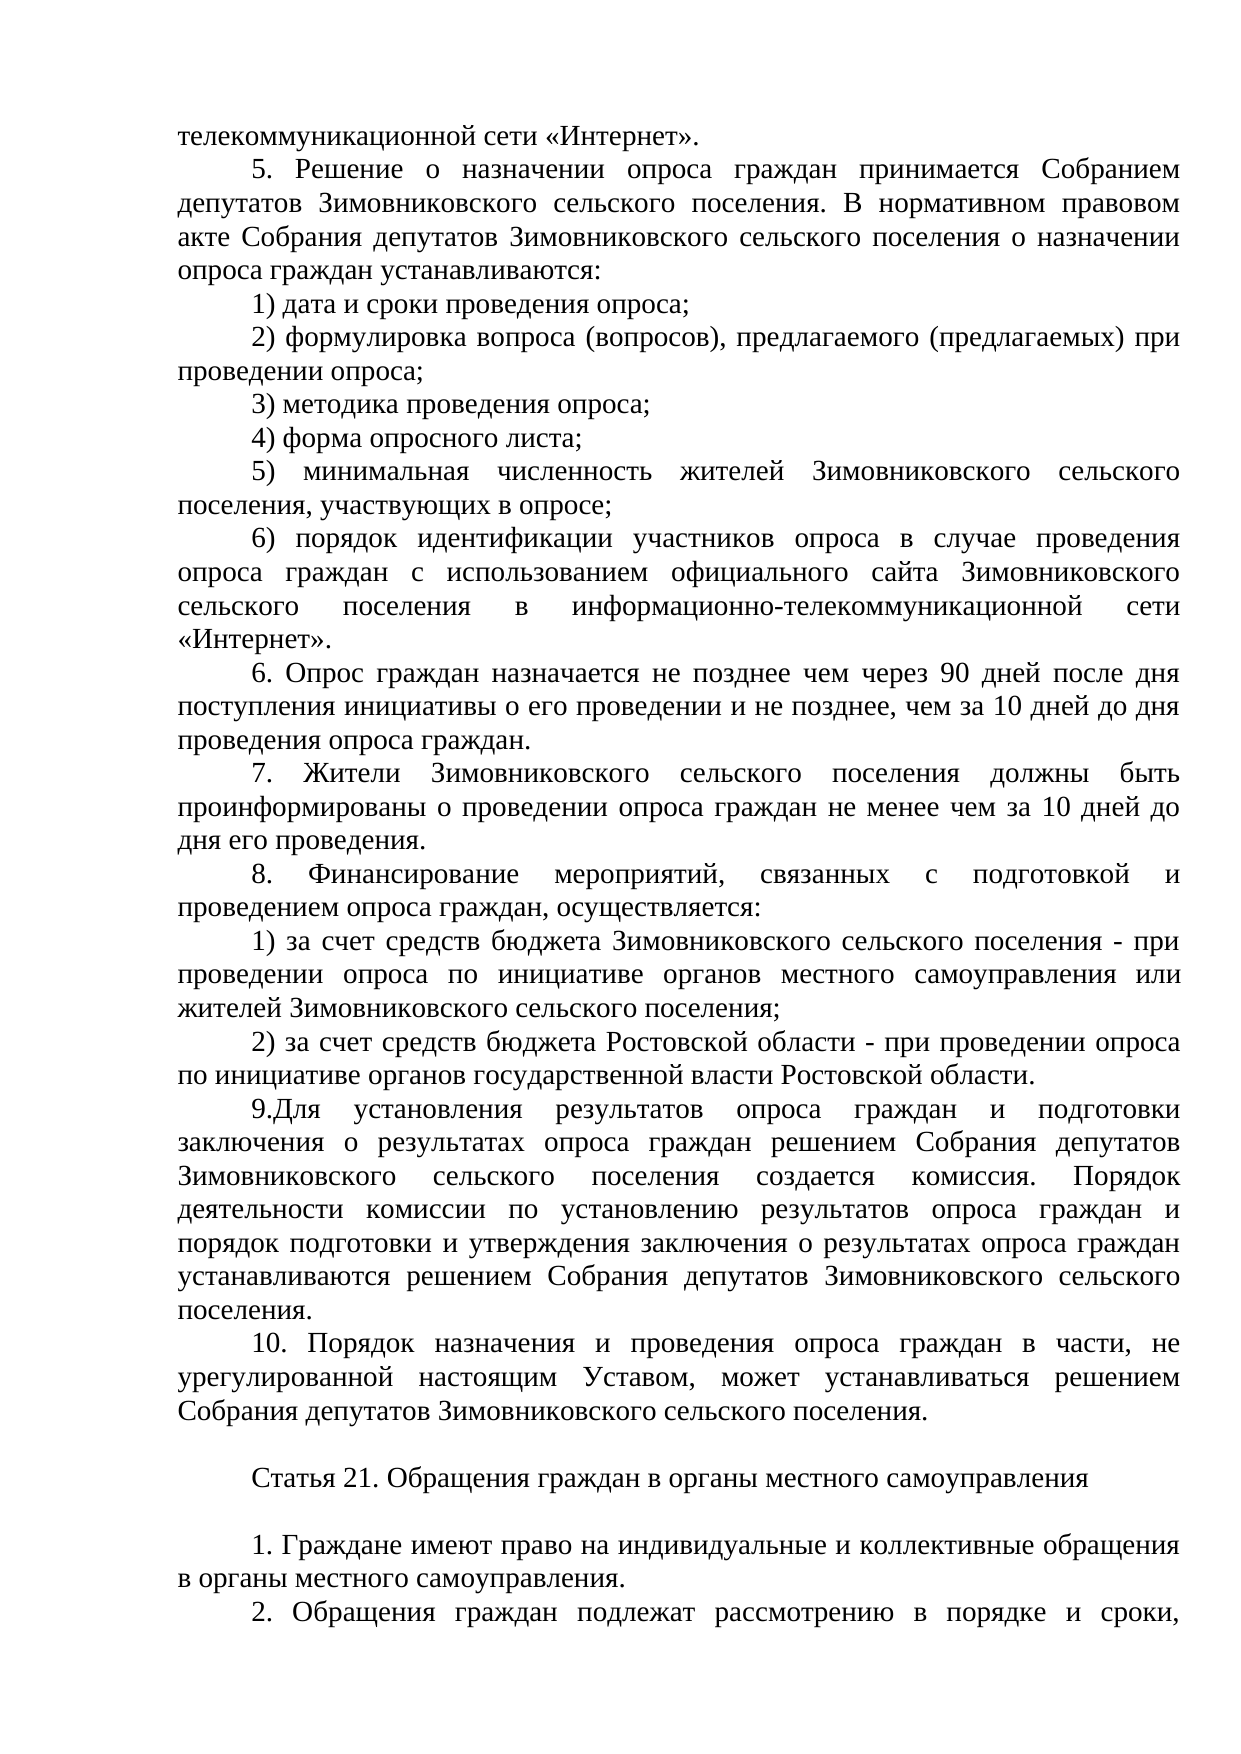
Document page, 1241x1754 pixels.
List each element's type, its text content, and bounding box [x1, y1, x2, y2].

text 2) за счет средств бюджета Ростовской области - при проведении опроса по инициативе органов государственной власти Ростовской области. [177, 1024, 1181, 1091]
text 6) порядок идентификации участников опроса в случае проведения опроса граждан с использованием официального сайта Зимовниковского сельского поселения в информационно-телекоммуникационной сети «Интернет». [177, 521, 1181, 655]
text 9.Для установления результатов опроса граждан и подготовки заключения о результатах опроса граждан решением Собрания депутатов Зимовниковского сельского поселения создается комиссия. Порядок деятельности комиссии по установлению результатов опроса граждан и порядок подготовки и утверждения заключения о результатах опроса граждан устанавливаются решением Собрания депутатов Зимовниковского сельского поселения. [177, 1091, 1181, 1326]
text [177, 118, 1181, 152]
text 3) методика проведения опроса; [177, 386, 1181, 420]
text 4) форма опросного листа; [177, 420, 1181, 453]
text Статья 21. Обращения граждан в органы местного самоуправления [177, 1460, 1181, 1493]
text 1) за счет средств бюджета Зимовниковского сельского поселения - при проведении опроса по инициативе органов местного самоуправления или жителей Зимовниковского сельского поселения; [177, 923, 1181, 1024]
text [177, 1594, 1181, 1627]
text 6. Опрос граждан назначается не позднее чем через 90 дней после дня поступления инициативы о его проведении и не позднее, чем за 10 дней до дня проведения опроса граждан. [177, 655, 1181, 755]
text 5) минимальная численность жителей Зимовниковского сельского поселения, участвующих в опросе; [177, 453, 1181, 521]
text 1) дата и сроки проведения опроса; [177, 286, 1181, 319]
text 10. Порядок назначения и проведения опроса граждан в части, не урегулированной настоящим Уставом, может устанавливаться решением Собрания депутатов Зимовниковского сельского поселения. [177, 1326, 1181, 1426]
text 2) формулировка вопроса (вопросов), предлагаемого (предлагаемых) при проведении опроса; [177, 319, 1181, 386]
text 1. Граждане имеют право на индивидуальные и коллективные обращения в органы местного самоуправления. [177, 1527, 1181, 1594]
text 8. Финансирование мероприятий, связанных с подготовкой и проведением опроса граждан, осуществляется: [177, 856, 1181, 923]
text 7. Жители Зимовниковского сельского поселения должны быть проинформированы о проведении опроса граждан не менее чем за 10 дней до дня его проведения. [177, 755, 1181, 856]
text 5. Решение о назначении опроса граждан принимается Собранием депутатов Зимовниковского сельского поселения. В нормативном правовом акте Собрания депутатов Зимовниковского сельского поселения о назначении опроса граждан устанавливаются: [177, 152, 1181, 286]
